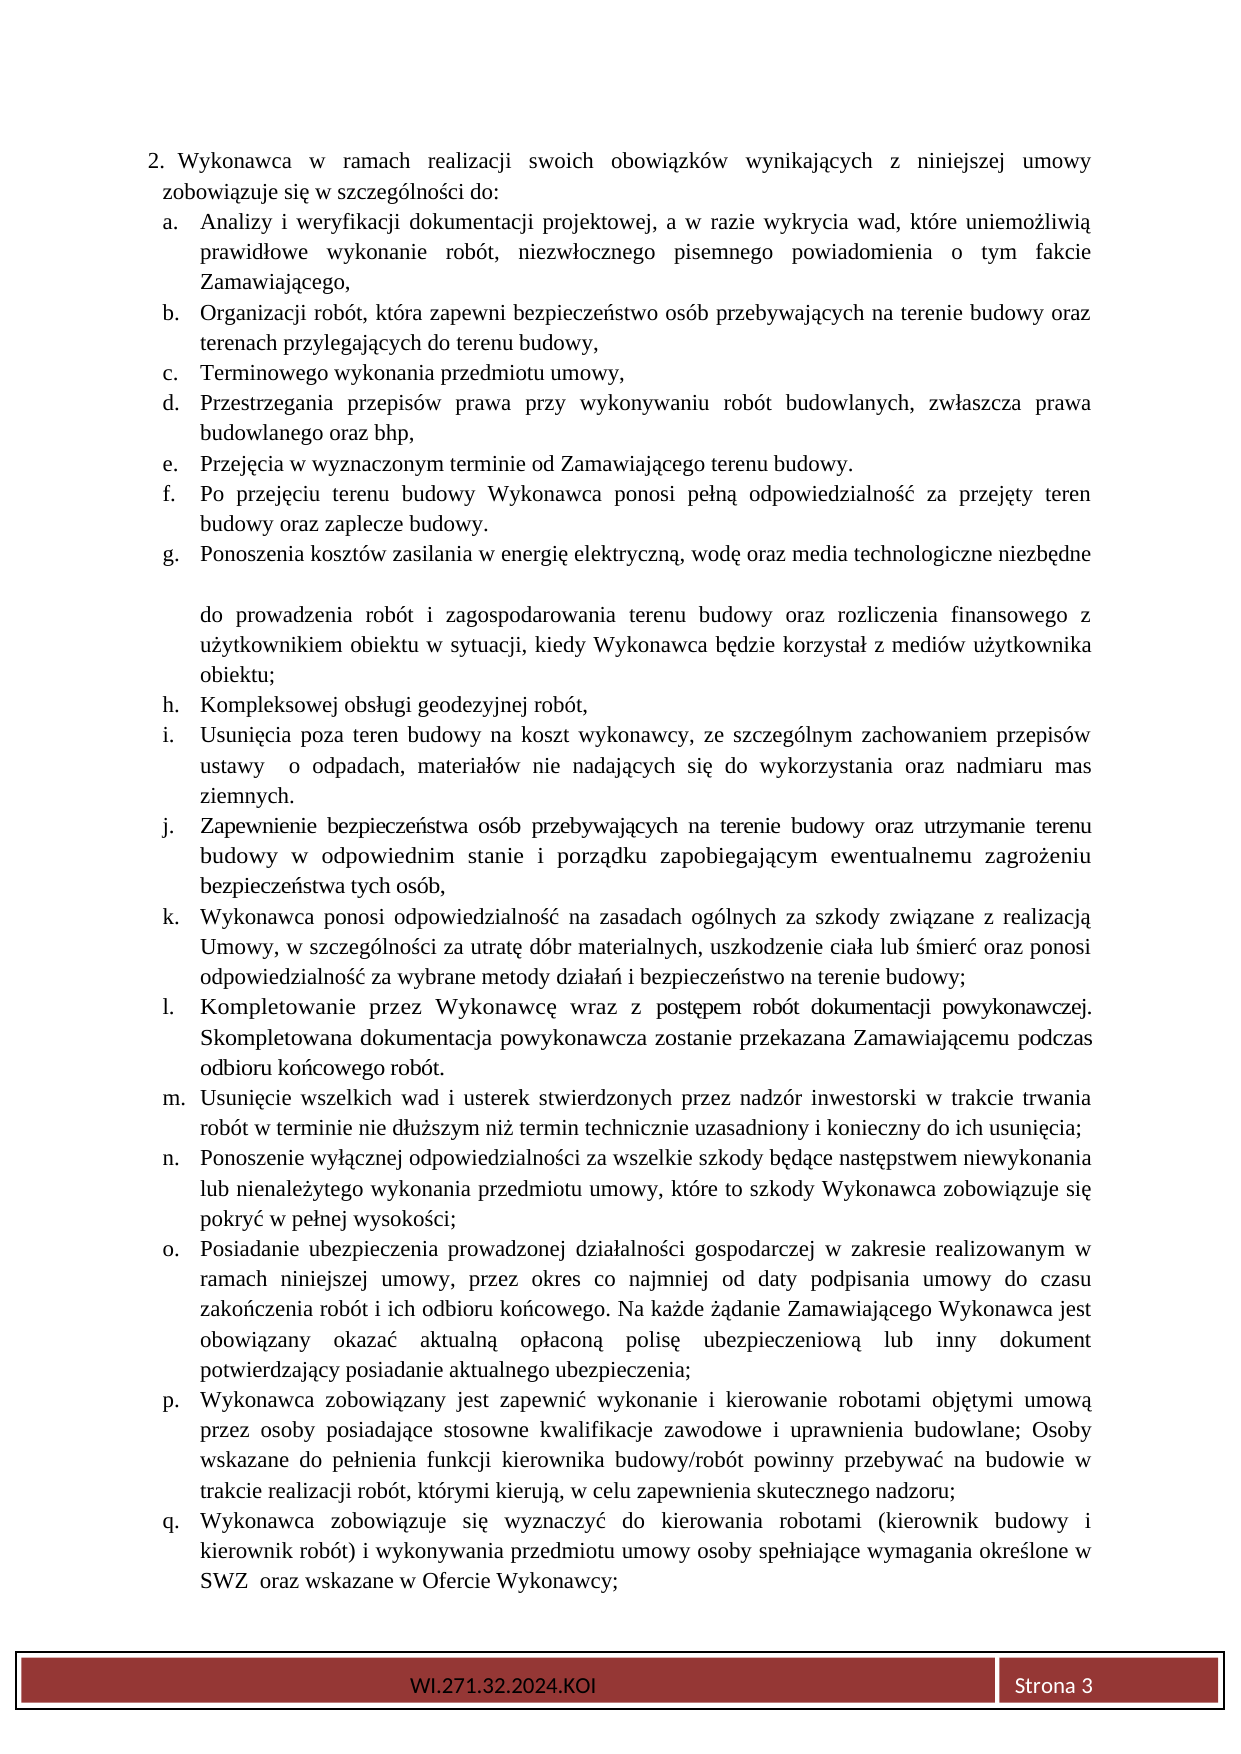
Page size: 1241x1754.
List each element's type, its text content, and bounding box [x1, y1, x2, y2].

list Kompletowanie przez Wykonawcę wraz z postępem robót dokumentacji powykonawczej. Skompletowana dokumentacja powykonawcza zostanie przekazana Zamawiającemu podczas odbioru końcowego robót. [162, 993, 1093, 1080]
list Ponoszenia kosztów zasilania w energię elektryczną, wodę oraz media technologiczne niezbędne do prowadzenia robót i zagospodarowania terenu budowy oraz rozliczenia finansowego z użytkownikiem obiektu w sytuacji, kiedy Wykonawca będzie korzystał z mediów użytkownika obiektu; [162, 540, 1093, 687]
list Wykonawca ponosi odpowiedzialność na zasadach ogólnych za szkody związane z realizacją Umowy, w szczególności za utratę dóbr materialnych, uszkodzenie ciała lub śmierć oraz ponosi odpowiedzialność za wybrane metody działań i bezpieczeństwo na terenie budowy; [162, 903, 1093, 989]
list Terminowego wykonania przedmiotu umowy, [162, 359, 1093, 385]
list Kompleksowej obsługi geodezyjnej robót, [162, 691, 1093, 718]
list Wykonawca zobowiązuje się wyznaczyć do kierowania robotami (kierownik budowy i kierownik robót) i wykonywania przedmiotu umowy osoby spełniające wymagania określone w SWZ oraz wskazane w Ofercie Wykonawcy; [162, 1507, 1093, 1594]
list Przestrzegania przepisów prawa przy wykonywaniu robót budowlanych, zwłaszcza prawa budowlanego oraz bhp, [162, 389, 1093, 446]
list Wykonawca zobowiązany jest zapewnić wykonanie i kierowanie robotami objętymi umową przez osoby posiadające stosowne kwalifikacje zawodowe i uprawnienia budowlane; Osoby wskazane do pełnienia funkcji kierownika budowy/robót powinny przebywać na budowie w trakcie realizacji robót, którymi kierują, w celu zapewnienia skutecznego nadzoru; [162, 1386, 1093, 1503]
list Wykonawca w ramach realizacji swoich obowiązków wynikających z niniejszej umowy zobowiązuje się w szczególności do: [148, 148, 1093, 204]
list Organizacji robót, która zapewni bezpieczeństwo osób przebywających na terenie budowy oraz terenach przylegających do terenu budowy, [162, 299, 1093, 355]
list Usunięcie wszelkich wad i usterek stwierdzonych przez nadzór inwestorski w trakcie trwania robót w terminie nie dłuższym niż termin technicznie uzasadniony i konieczny do ich usunięcia; [162, 1084, 1093, 1141]
list Usunięcia poza teren budowy na koszt wykonawcy, ze szczególnym zachowaniem przepisów ustawy o odpadach, materiałów nie nadających się do wykorzystania oraz nadmiaru mas ziemnych. [162, 722, 1093, 808]
list Zapewnienie bezpieczeństwa osób przebywających na terenie budowy oraz utrzymanie terenu budowy w odpowiednim stanie i porządku zapobiegającym ewentualnemu zagrożeniu bezpieczeństwa tych osób, [162, 812, 1093, 899]
list Po przejęciu terenu budowy Wykonawca ponosi pełną odpowiedzialność za przejęty teren budowy oraz zaplecze budowy. [162, 480, 1093, 536]
list Analizy i weryfikacji dokumentacji projektowej, a w razie wykrycia wad, które uniemożliwią prawidłowe wykonanie robót, niezwłocznego pisemnego powiadomienia o tym fakcie Zamawiającego, [162, 208, 1093, 295]
list Przejęcia w wyznaczonym terminie od Zamawiającego terenu budowy. [162, 450, 1093, 476]
list Ponoszenie wyłącznej odpowiedzialności za wszelkie szkody będące następstwem niewykonania lub nienależytego wykonania przedmiotu umowy, które to szkody Wykonawca zobowiązuje się pokryć w pełnej wysokości; [162, 1144, 1093, 1231]
list Posiadanie ubezpieczenia prowadzonej działalności gospodarczej w zakresie realizowanym w ramach niniejszej umowy, przez okres co najmniej od daty podpisania umowy do czasu zakończenia robót i ich odbioru końcowego. Na każde żądanie Zamawiającego Wykonawca jest obowiązany okazać aktualną opłaconą polisę ubezpieczeniową lub inny dokument potwierdzający posiadanie aktualnego ubezpieczenia; [162, 1235, 1093, 1382]
